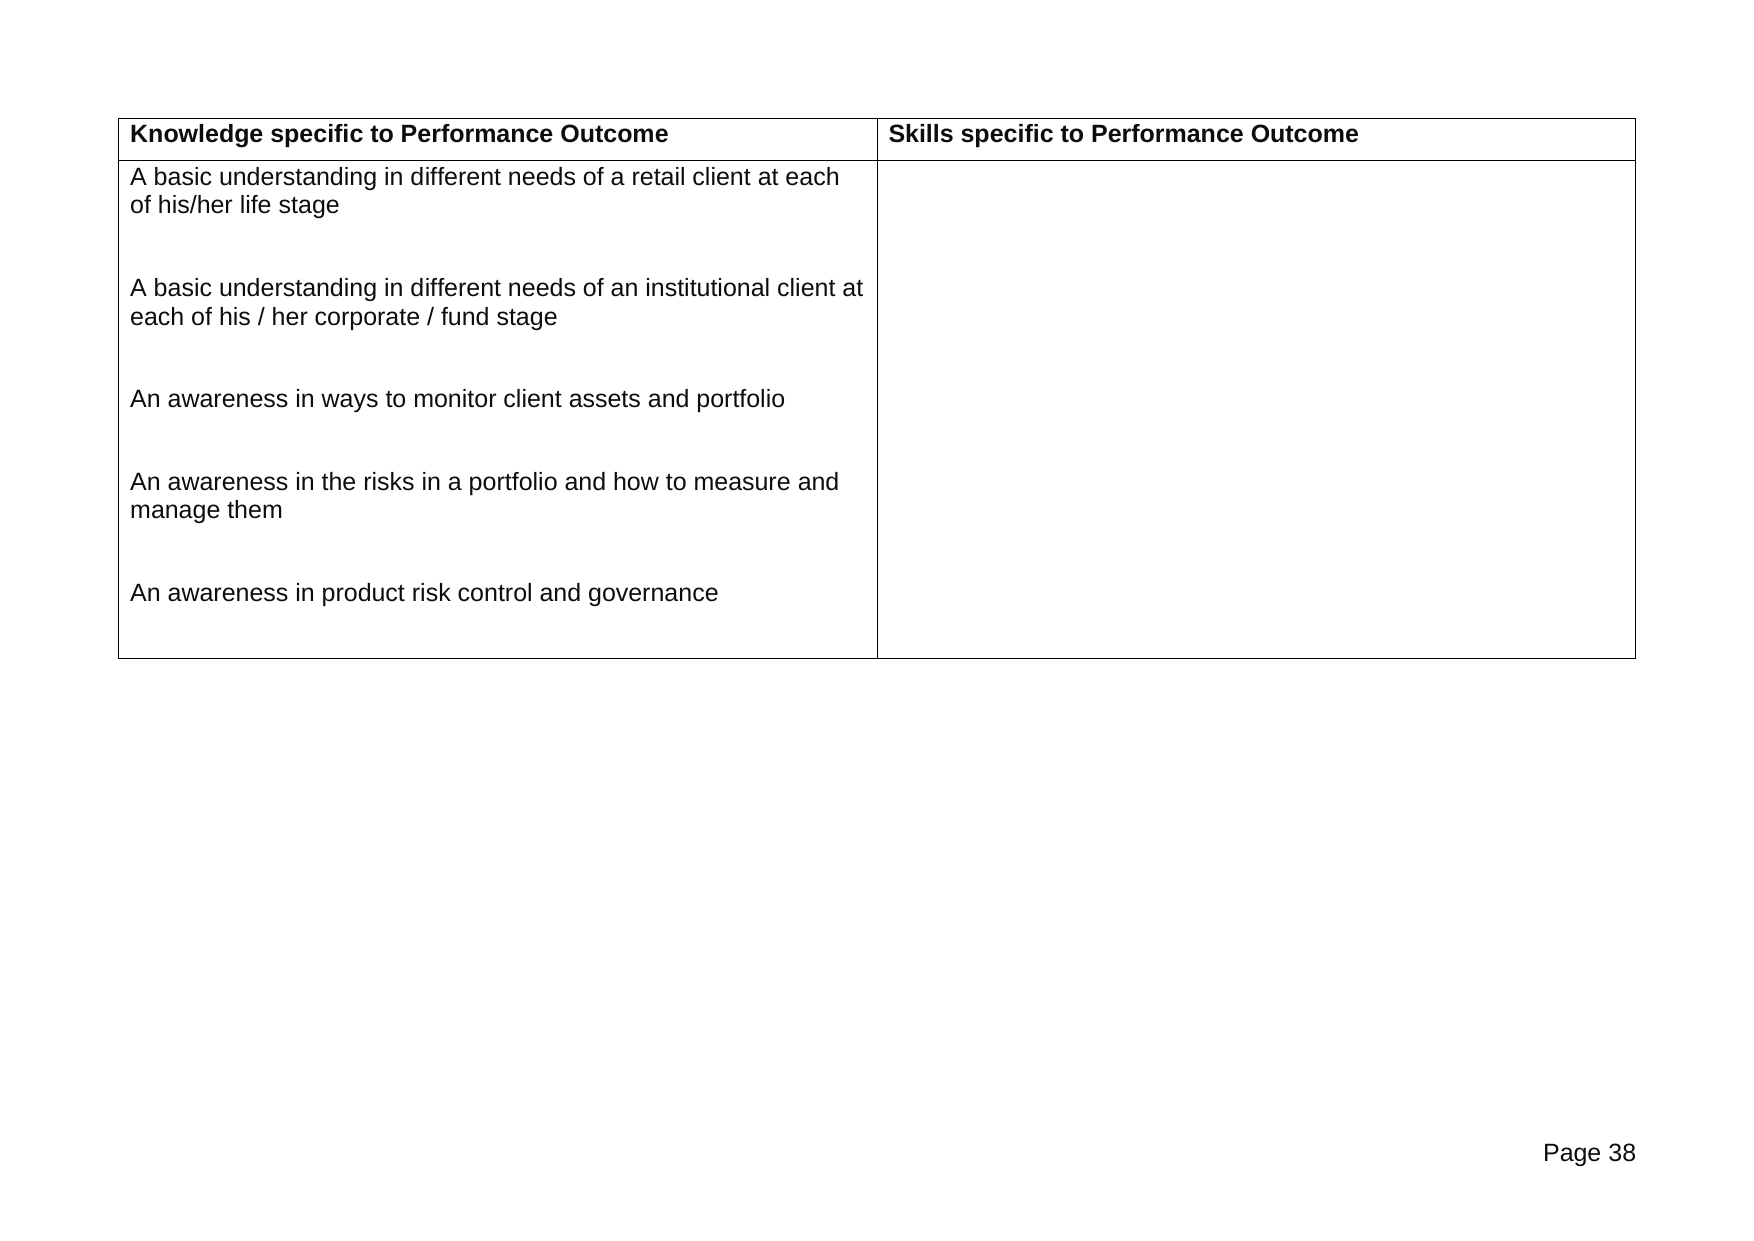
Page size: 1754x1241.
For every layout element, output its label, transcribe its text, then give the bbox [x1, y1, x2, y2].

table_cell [119, 161, 877, 658]
table_header Skills specific to Performance Outcome [878, 119, 1635, 160]
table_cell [878, 161, 1635, 658]
table_header Knowledge specific to Performance Outcome [119, 119, 877, 160]
